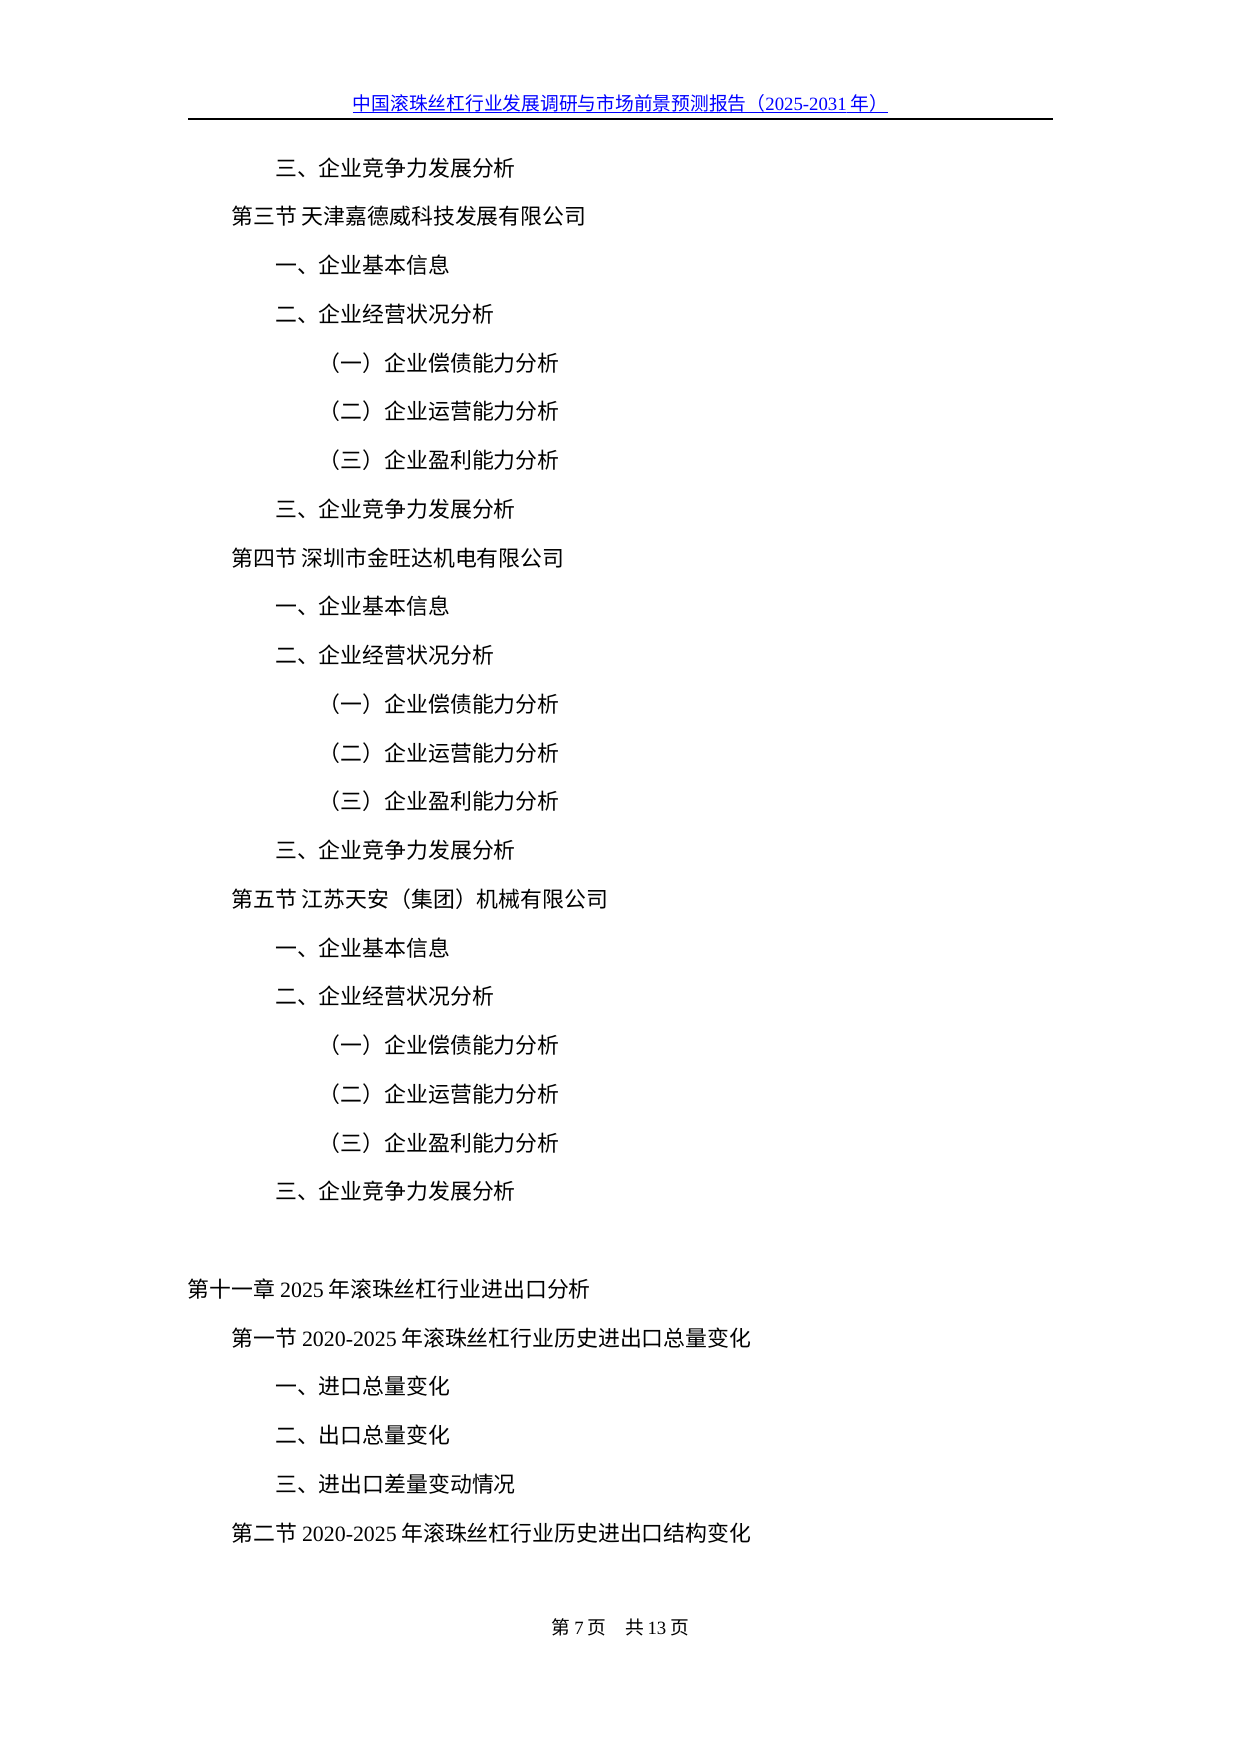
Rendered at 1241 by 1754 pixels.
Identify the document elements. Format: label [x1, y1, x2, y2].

text [187, 150, 1053, 1548]
